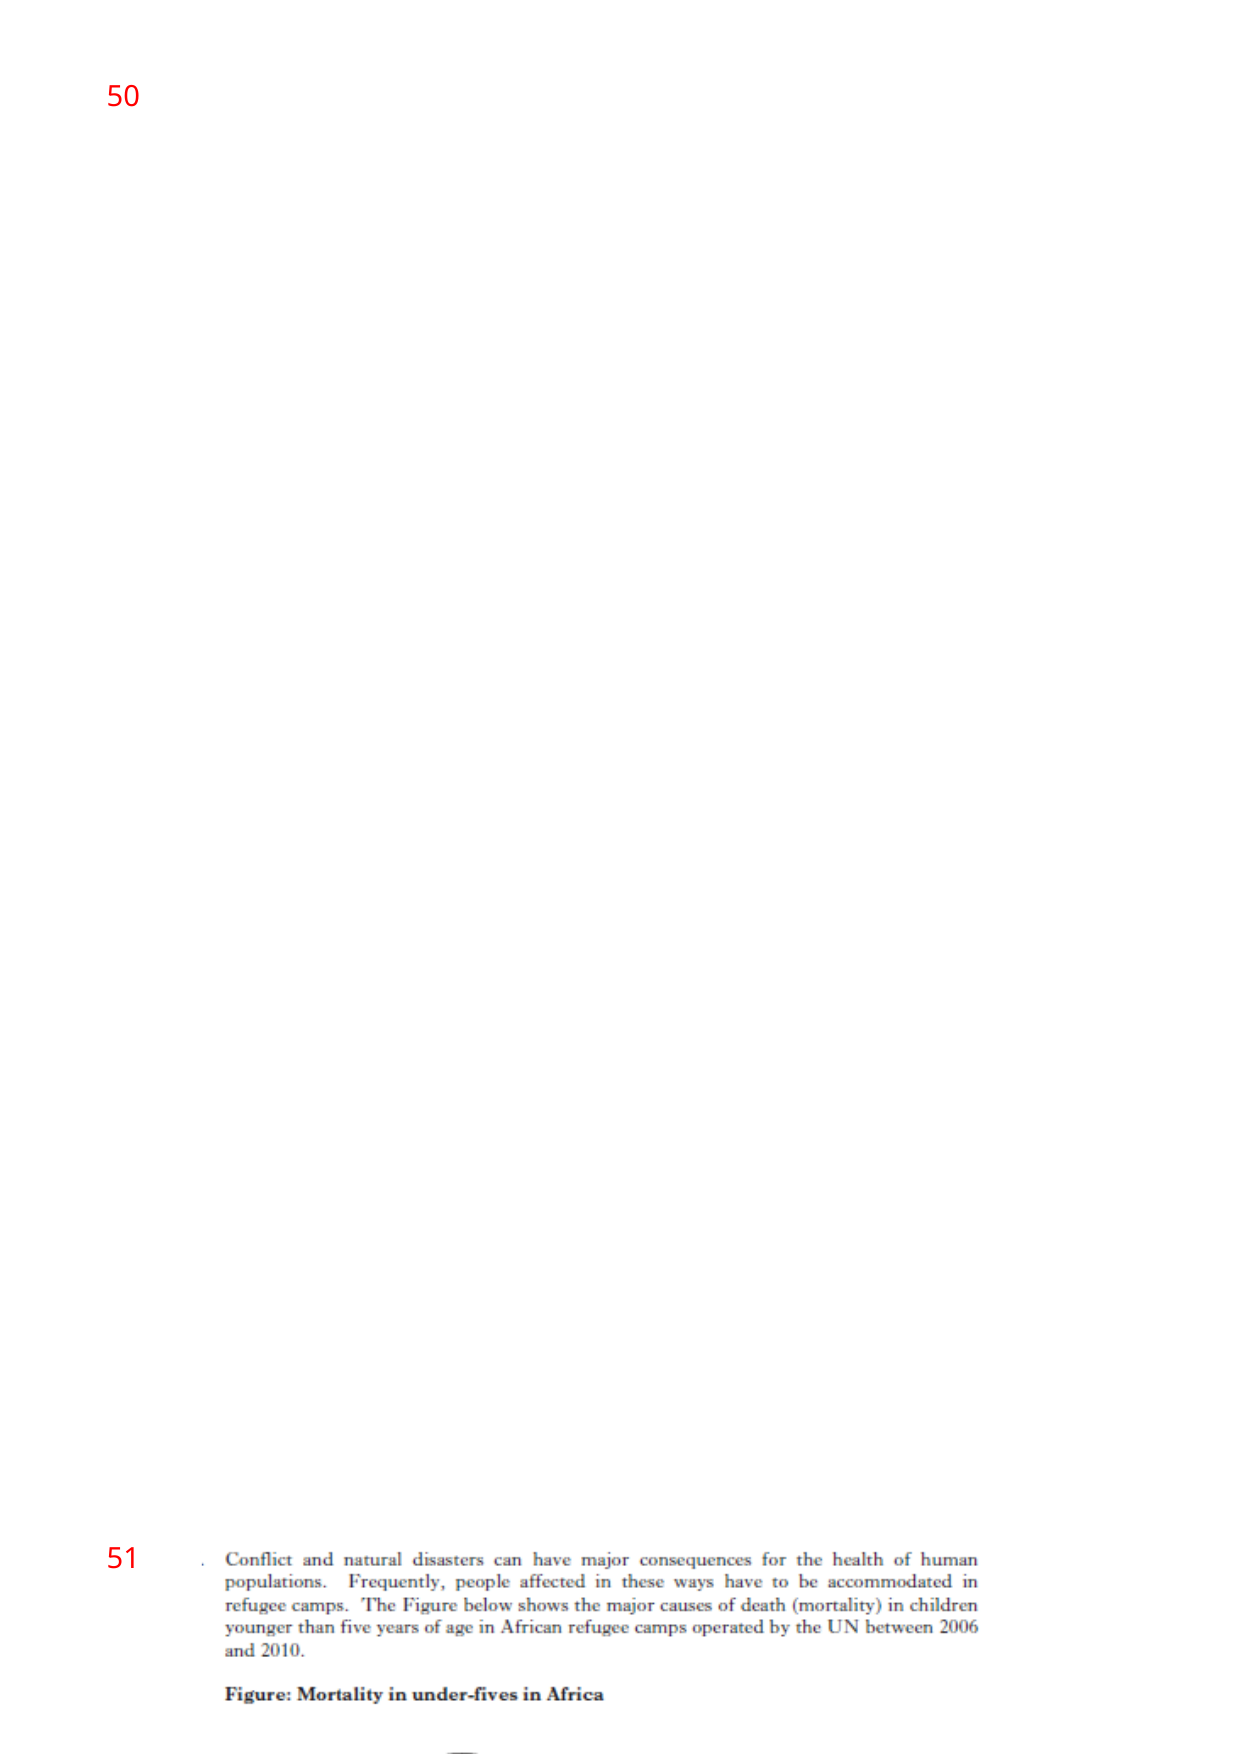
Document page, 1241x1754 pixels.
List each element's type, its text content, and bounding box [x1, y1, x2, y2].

text 50 [106, 75, 1165, 115]
text 51 [190, 1537, 1165, 1577]
text 51 [106, 1537, 163, 1577]
